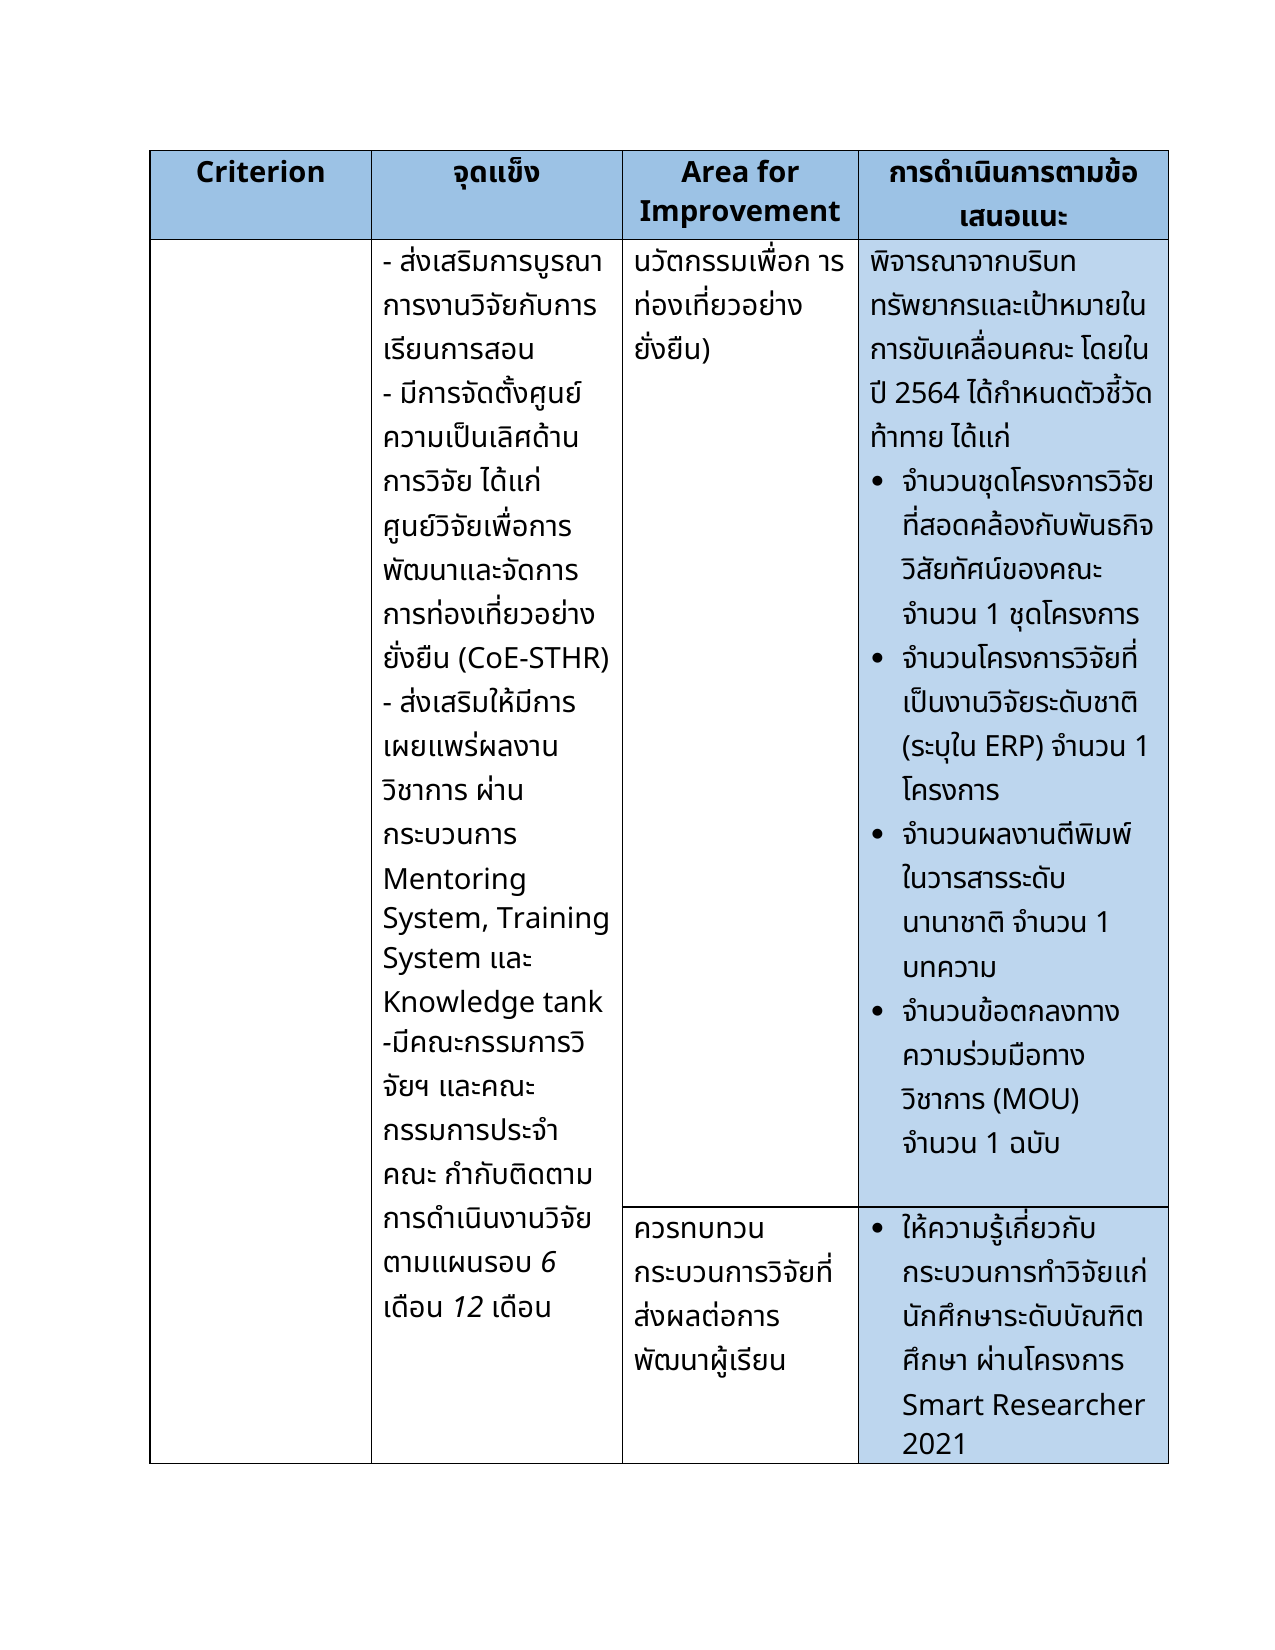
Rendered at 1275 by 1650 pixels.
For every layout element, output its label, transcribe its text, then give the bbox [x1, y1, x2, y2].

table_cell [859, 240, 1168, 1206]
table_header Criterion [151, 151, 371, 239]
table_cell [623, 1208, 858, 1463]
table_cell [859, 1208, 1168, 1463]
table_header Area for Improvement [623, 151, 858, 239]
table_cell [623, 240, 858, 1206]
table_header จุดแข็ง [372, 151, 622, 239]
table_header การดำเนินการตามข้อเสนอแนะ [859, 151, 1168, 239]
